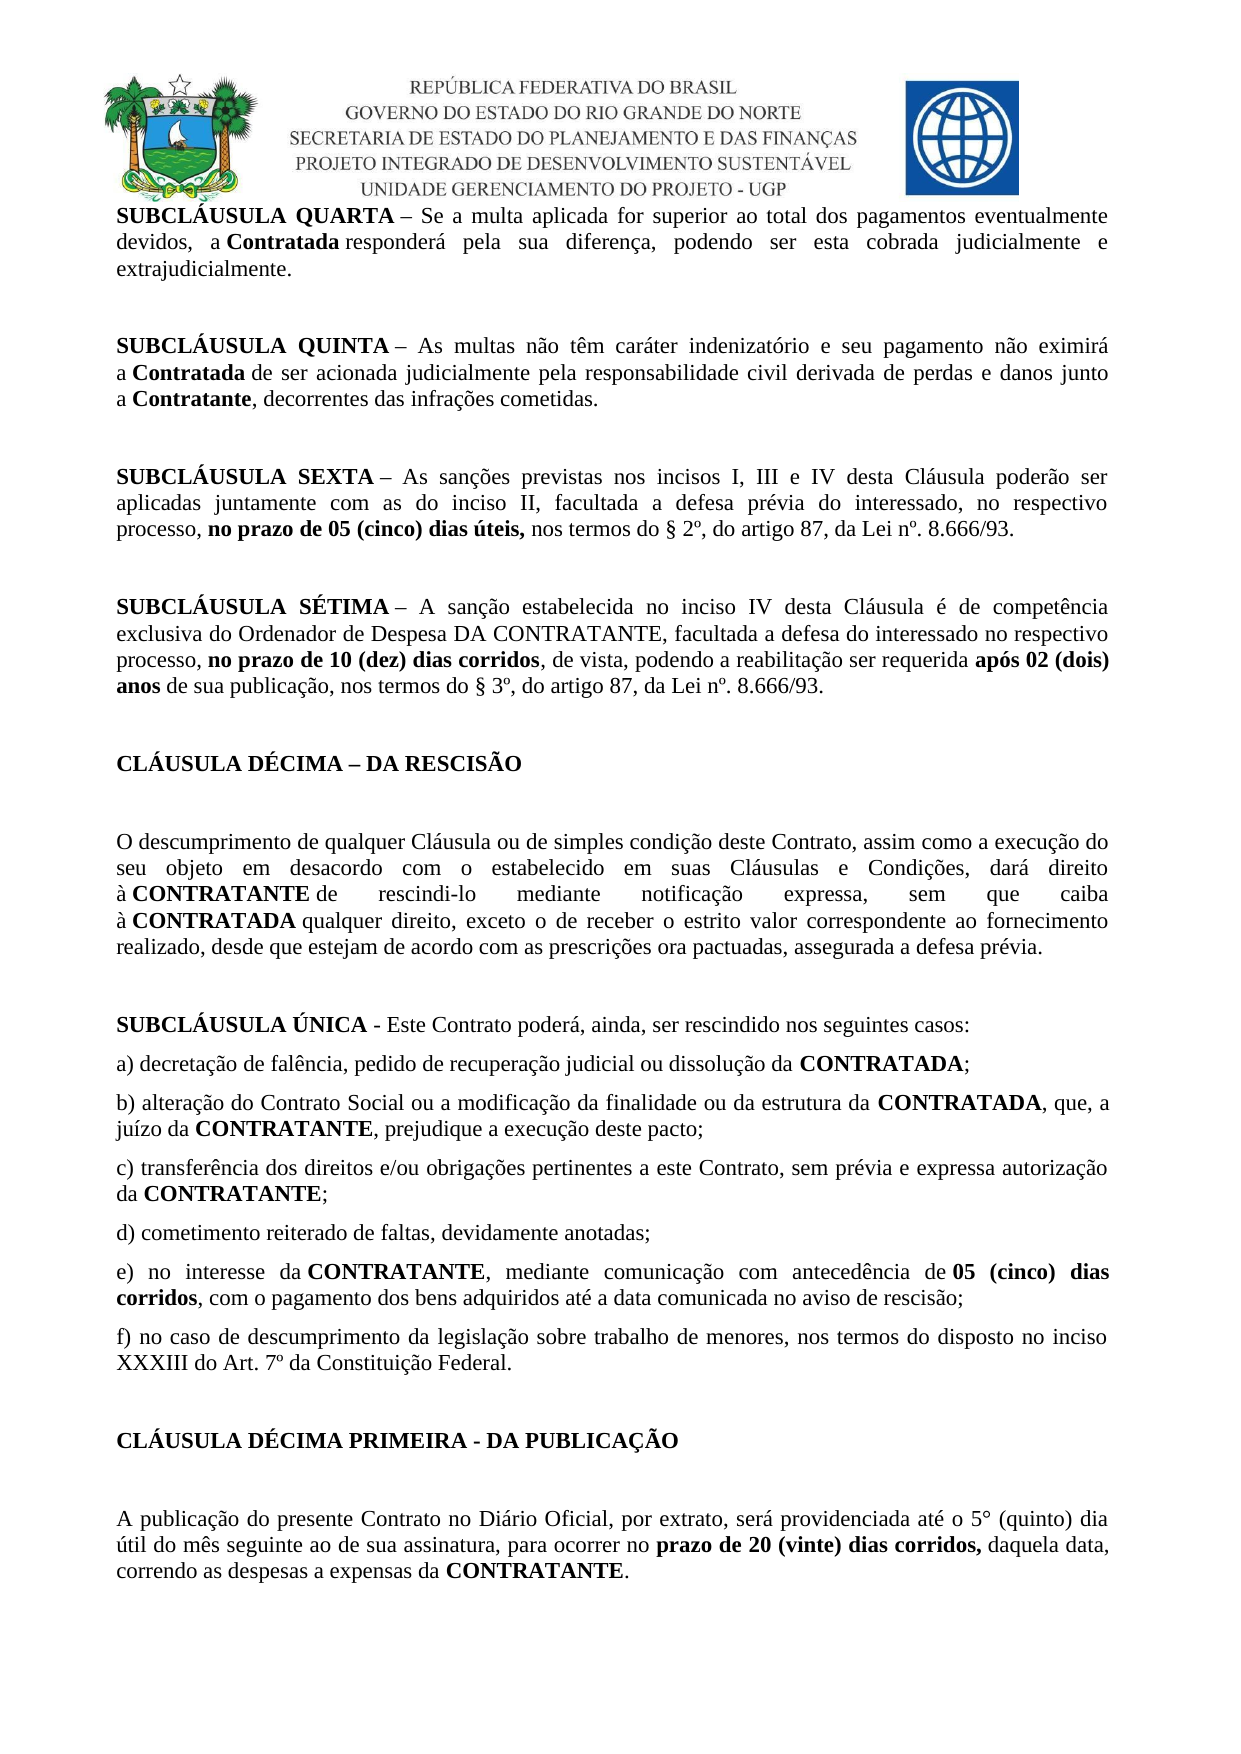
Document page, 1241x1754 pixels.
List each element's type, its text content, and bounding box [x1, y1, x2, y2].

text a) decretação de falência, pedido de recuperação judicial ou dissolução da CONTRATADA; [116, 1050, 1110, 1076]
text A publicação do presente Contrato no Diário Oficial, por extrato, será providenciada até o 5° (quinto) dia útil do mês seguinte ao de sua assinatura, para ocorrer no prazo de 20 (vinte) dias corridos, daquela data, correndo as despesas a expensas da CONTRATANTE. [116, 1505, 1110, 1584]
text SUBCLÁUSULA ÚNICA - Este Contrato poderá, ainda, ser rescindido nos seguintes casos: [116, 1011, 1110, 1037]
text CLÁUSULA DÉCIMA PRIMEIRA - DA PUBLICAÇÃO [116, 1427, 1110, 1453]
text f) no caso de descumprimento da legislação sobre trabalho de menores, nos termos do disposto no inciso XXXIII do Art. 7º da Constituição Federal. [116, 1323, 1110, 1376]
text SUBCLÁUSULA SEXTA – As sanções previstas nos incisos I, III e IV desta Cláusula poderão ser aplicadas juntamente com as do inciso II, facultada a defesa prévia do interessado, no respectivo processo, no prazo de 05 (cinco) dias úteis, nos termos do § 2º, do artigo 87, da Lei nº. 8.666/93. [116, 463, 1110, 542]
picture [103, 73, 1019, 202]
text SUBCLÁUSULA SÉTIMA – A sanção estabelecida no inciso IV desta Cláusula é de competência exclusiva do Ordenador de Despesa DA CONTRATANTE, facultada a defesa do interessado no respectivo processo, no prazo de 10 (dez) dias corridos, de vista, podendo a reabilitação ser requerida após 02 (dois) anos de sua publicação, nos termos do § 3º, do artigo 87, da Lei nº. 8.666/93. [116, 593, 1110, 699]
text SUBCLÁUSULA QUARTA – Se a multa aplicada for superior ao total dos pagamentos eventualmente devidos, a Contratada responderá pela sua diferença, podendo ser esta cobrada judicialmente e extrajudicialmente. [116, 148, 1110, 281]
text O descumprimento de qualquer Cláusula ou de simples condição deste Contrato, assim como a execução do seu objeto em desacordo com o estabelecido em suas Cláusulas e Condições, dará direito à CONTRATANTE de rescindi-lo mediante notificação expressa, sem que caiba à CONTRATADA qualquer direito, exceto o de receber o estrito valor correspondente ao fornecimento realizado, desde que estejam de acordo com as prescrições ora pactuadas, assegurada a defesa prévia. [116, 828, 1110, 959]
text e) no interesse da CONTRATANTE, mediante comunicação com antecedência de 05 (cinco) dias corridos, com o pagamento dos bens adquiridos até a data comunicada no aviso de rescisão; [116, 1258, 1110, 1311]
text SUBCLÁUSULA QUINTA – As multas não têm caráter indenizatório e seu pagamento não eximirá a Contratada de ser acionada judicialmente pela responsabilidade civil derivada de perdas e danos junto a Contratante, decorrentes das infrações cometidas. [116, 332, 1110, 411]
text CLÁUSULA DÉCIMA – DA RESCISÃO [116, 750, 1110, 776]
text d) cometimento reiterado de faltas, devidamente anotadas; [116, 1219, 1110, 1245]
text c) transferência dos direitos e/ou obrigações pertinentes a este Contrato, sem prévia e expressa autorização da CONTRATANTE; [116, 1154, 1110, 1206]
text b) alteração do Contrato Social ou a modificação da finalidade ou da estrutura da CONTRATADA, que, a juízo da CONTRATANTE, prejudique a execução deste pacto; [116, 1088, 1110, 1141]
